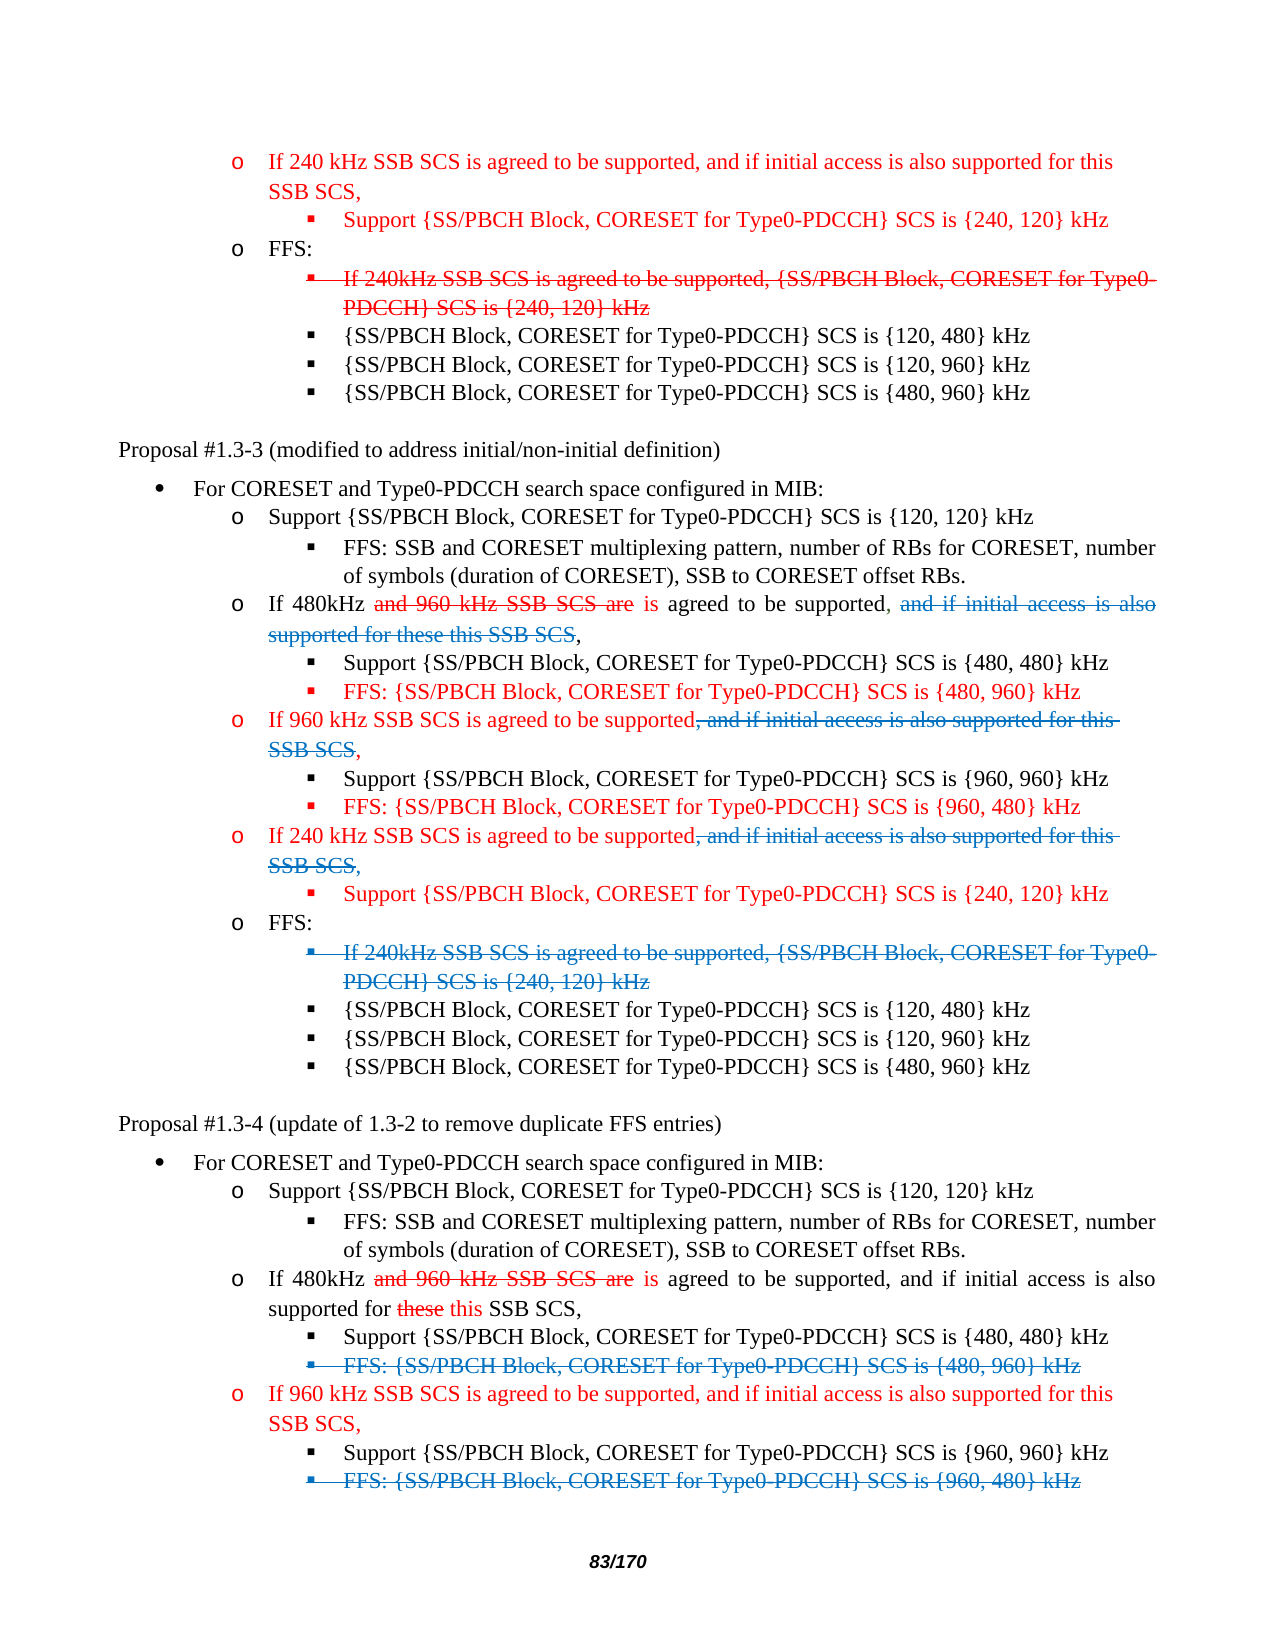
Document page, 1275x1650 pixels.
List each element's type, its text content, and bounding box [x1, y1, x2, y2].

list Support {SS/PBCH Block, CORESET for Type0-PDCCH} SCS is {240, 120} kHz [306, 206, 1157, 233]
list If 240 kHz SSB SCS is agreed to be supported, and if initial access is also supported for this SSB SCS, [231, 822, 1157, 878]
list FFS: SSB and CORESET multiplexing pattern, number of RBs for CORESET, number of symbols (duration of CORESET), SSB to CORESET offset RBs. [306, 534, 1157, 588]
list If 960 kHz SSB SCS is agreed to be supported, and if initial access is also supported for this SSB SCS, [231, 706, 1157, 763]
list If 240 kHz SSB SCS is agreed to be supported, and if initial access is also supported for this SSB SCS, [231, 148, 1157, 204]
list If 240kHz SSB SCS is agreed to be supported, {SS/PBCH Block, CORESET for Type0-PDCCH} SCS is {240, 120} kHz [306, 281, 1157, 320]
list For CORESET and Type0-PDCCH search space configured in MIB: [156, 1149, 1157, 1175]
list If 480kHz and 960 kHz SSB SCS are is agreed to be supported, and if initial access is also supported for these this SSB SCS, [231, 591, 1157, 647]
list For CORESET and Type0-PDCCH search space configured in MIB: [156, 475, 1157, 501]
list {SS/PBCH Block, CORESET for Type0-PDCCH} SCS is {120, 480} kHz [306, 322, 1157, 348]
list If 480kHz and 960 kHz SSB SCS are is agreed to be supported, and if initial access is also supported for these this SSB SCS, [231, 1264, 1157, 1321]
list Support {SS/PBCH Block, CORESET for Type0-PDCCH} SCS is {480, 480} kHz [306, 649, 1157, 676]
list {SS/PBCH Block, CORESET for Type0-PDCCH} SCS is {480, 960} kHz [306, 379, 1157, 405]
list FFS: {SS/PBCH Block, CORESET for Type0-PDCCH} SCS is {480, 960} kHz [306, 678, 1157, 704]
list Support {SS/PBCH Block, CORESET for Type0-PDCCH} SCS is {240, 120} kHz [306, 881, 1157, 907]
list FFS: {SS/PBCH Block, CORESET for Type0-PDCCH} SCS is {960, 480} kHz [306, 793, 1157, 820]
list FFS: {SS/PBCH Block, CORESET for Type0-PDCCH} SCS is {480, 960} kHz [306, 1352, 1157, 1378]
list Support {SS/PBCH Block, CORESET for Type0-PDCCH} SCS is {960, 960} kHz [306, 765, 1157, 791]
list Support {SS/PBCH Block, CORESET for Type0-PDCCH} SCS is {120, 120} kHz [231, 1177, 1157, 1206]
list FFS: SSB and CORESET multiplexing pattern, number of RBs for CORESET, number of symbols (duration of CORESET), SSB to CORESET offset RBs. [306, 1208, 1157, 1262]
list FFS: [231, 909, 1157, 937]
subtitle Proposal #1.3-3 (modified to address initial/non-initial definition) [118, 436, 1157, 462]
subtitle Proposal #1.3-4 (update of 1.3-2 to remove duplicate FFS entries) [118, 1110, 1157, 1136]
list Support {SS/PBCH Block, CORESET for Type0-PDCCH} SCS is {480, 480} kHz [306, 1323, 1157, 1350]
list If 240kHz SSB SCS is agreed to be supported, {SS/PBCH Block, CORESET for Type0-PDCCH} SCS is {240, 120} kHz [306, 939, 1157, 954]
list If 240kHz SSB SCS is agreed to be supported, {SS/PBCH Block, CORESET for Type0-PDCCH} SCS is {240, 120} kHz [306, 955, 1157, 994]
list {SS/PBCH Block, CORESET for Type0-PDCCH} SCS is {120, 480} kHz [306, 996, 1157, 1023]
list FFS: {SS/PBCH Block, CORESET for Type0-PDCCH} SCS is {960, 480} kHz [306, 1467, 1157, 1494]
list If 960 kHz SSB SCS is agreed to be supported, and if initial access is also supported for this SSB SCS, [231, 1380, 1157, 1437]
list {SS/PBCH Block, CORESET for Type0-PDCCH} SCS is {120, 960} kHz [306, 351, 1157, 377]
list {SS/PBCH Block, CORESET for Type0-PDCCH} SCS is {120, 960} kHz [306, 1025, 1157, 1051]
list If 240kHz SSB SCS is agreed to be supported, {SS/PBCH Block, CORESET for Type0-PDCCH} SCS is {240, 120} kHz [306, 265, 1157, 280]
list Support {SS/PBCH Block, CORESET for Type0-PDCCH} SCS is {120, 120} kHz [231, 503, 1157, 531]
list {SS/PBCH Block, CORESET for Type0-PDCCH} SCS is {480, 960} kHz [306, 1053, 1157, 1079]
list Support {SS/PBCH Block, CORESET for Type0-PDCCH} SCS is {960, 960} kHz [306, 1439, 1157, 1465]
list FFS: [231, 235, 1157, 263]
